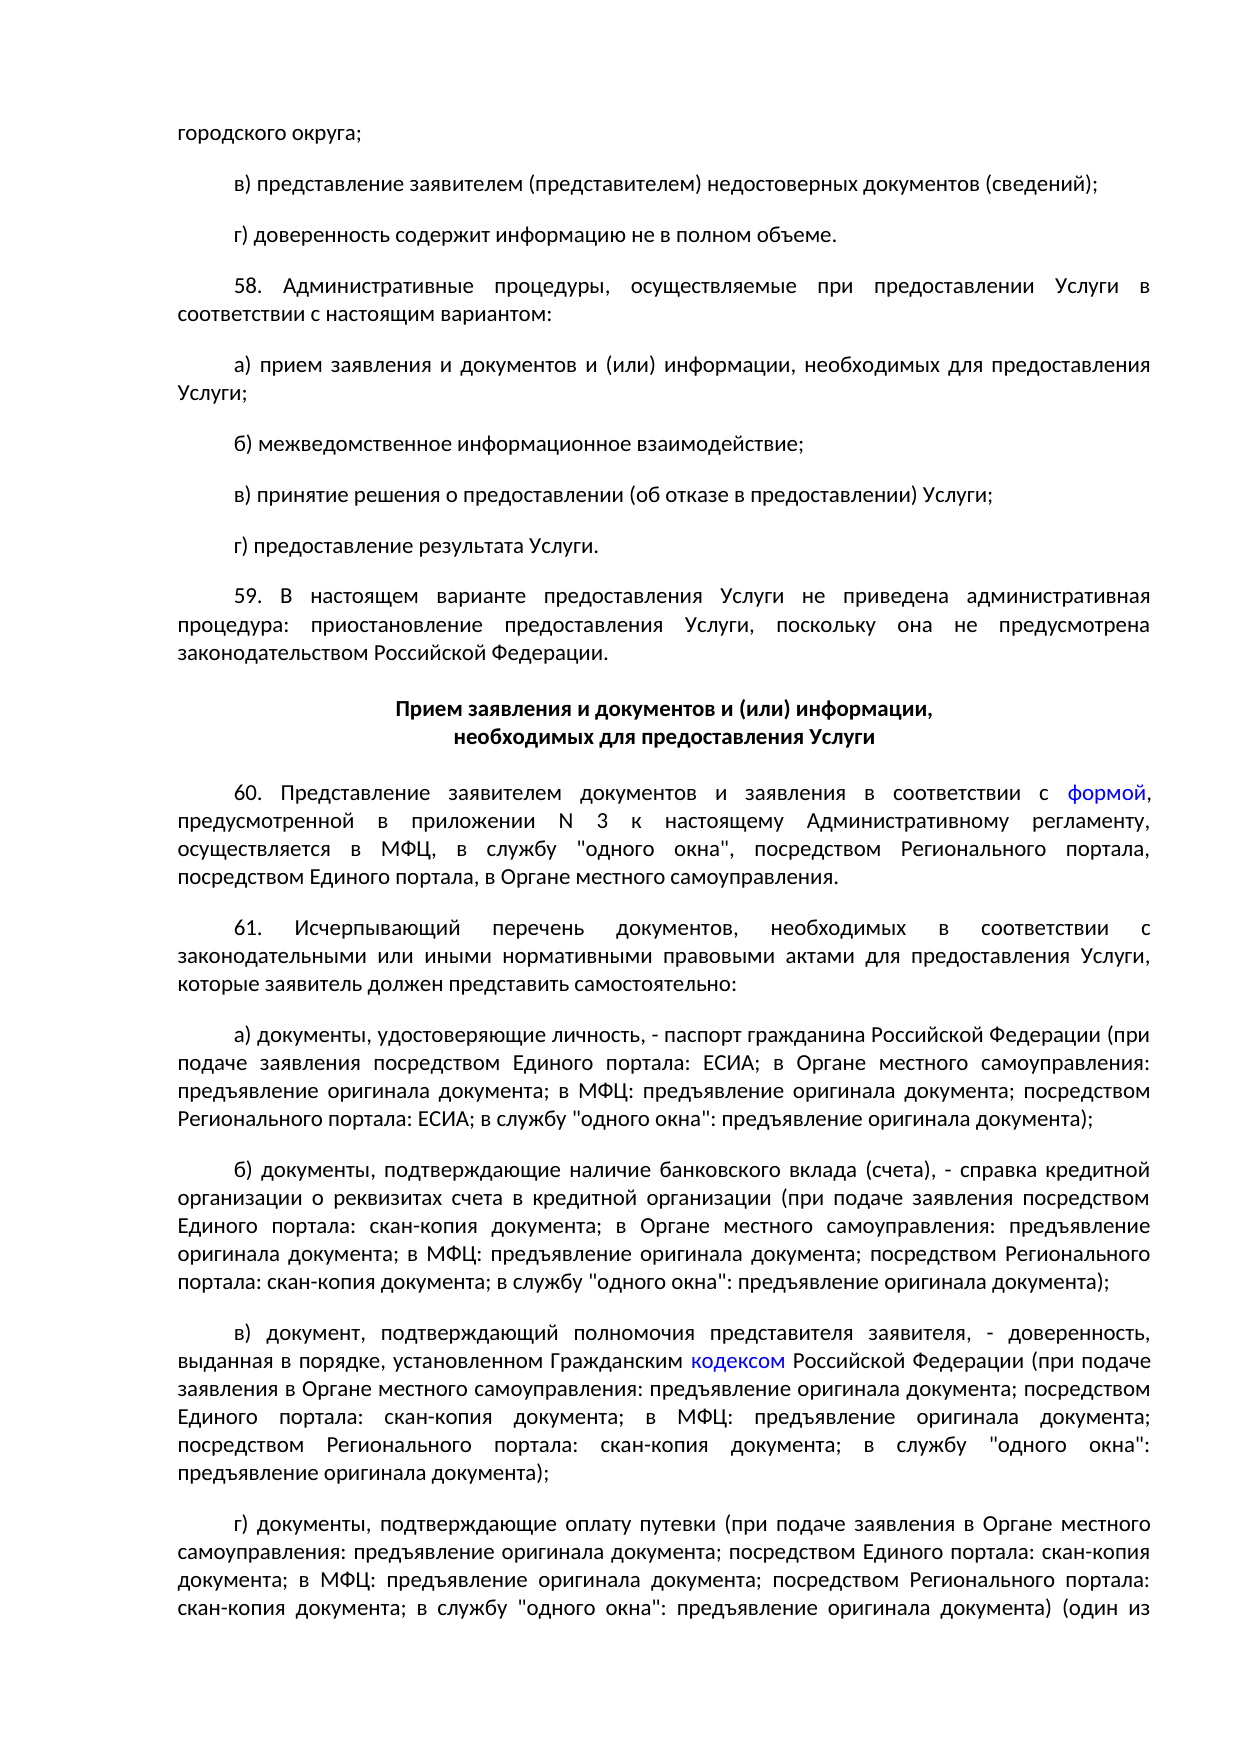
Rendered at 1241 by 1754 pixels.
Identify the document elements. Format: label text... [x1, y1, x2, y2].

text б) документы, подтверждающие наличие банковского вклада (счета), - справка кредитной организации о реквизитах счета в кредитной организации (при подаче заявления посредством Единого портала: скан-копия документа; в Органе местного самоуправления: предъявление оригинала документа; в МФЦ: предъявление оригинала документа; посредством Регионального портала: скан-копия документа; в службу "одного окна": предъявление оригинала документа); [177, 1155, 1152, 1295]
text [177, 1509, 1152, 1621]
title Прием заявления и документов и (или) информации, [177, 694, 1152, 722]
text в) документ, подтверждающий полномочия представителя заявителя, - доверенность, выданная в порядке, установленном Гражданским кодексом Российской Федерации (при подаче заявления в Органе местного самоуправления: предъявление оригинала документа; посредством Единого портала: скан-копия документа; в МФЦ: предъявление оригинала документа; посредством Регионального портала: скан-копия документа; в службу "одного окна": предъявление оригинала документа); [177, 1318, 1152, 1486]
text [177, 118, 1152, 146]
title необходимых для предоставления Услуги [177, 722, 1152, 750]
text б) межведомственное информационное взаимодействие; [177, 429, 1152, 457]
text в) представление заявителем (представителем) недостоверных документов (сведений); [177, 169, 1152, 197]
text 61. Исчерпывающий перечень документов, необходимых в соответствии с законодательными или иными нормативными правовыми актами для предоставления Услуги, которые заявитель должен представить самостоятельно: [177, 913, 1152, 997]
text г) предоставление результата Услуги. [177, 531, 1152, 559]
text а) документы, удостоверяющие личность, - паспорт гражданина Российской Федерации (при подаче заявления посредством Единого портала: ЕСИА; в Органе местного самоуправления: предъявление оригинала документа; в МФЦ: предъявление оригинала документа; посредством Регионального портала: ЕСИА; в службу "одного окна": предъявление оригинала документа); [177, 1020, 1152, 1132]
text 58. Административные процедуры, осуществляемые при предоставлении Услуги в соответствии с настоящим вариантом: [177, 271, 1152, 327]
text 60. Представление заявителем документов и заявления в соответствии с формой, предусмотренной в приложении N 3 к настоящему Административному регламенту, осуществляется в МФЦ, в службу "одного окна", посредством Регионального портала, посредством Единого портала, в Органе местного самоуправления. [177, 778, 1152, 890]
text в) принятие решения о предоставлении (об отказе в предоставлении) Услуги; [177, 480, 1152, 508]
text а) прием заявления и документов и (или) информации, необходимых для предоставления Услуги; [177, 350, 1152, 406]
text 59. В настоящем варианте предоставления Услуги не приведена административная процедура: приостановление предоставления Услуги, поскольку она не предусмотрена законодательством Российской Федерации. [177, 582, 1152, 666]
text г) доверенность содержит информацию не в полном объеме. [177, 220, 1152, 248]
